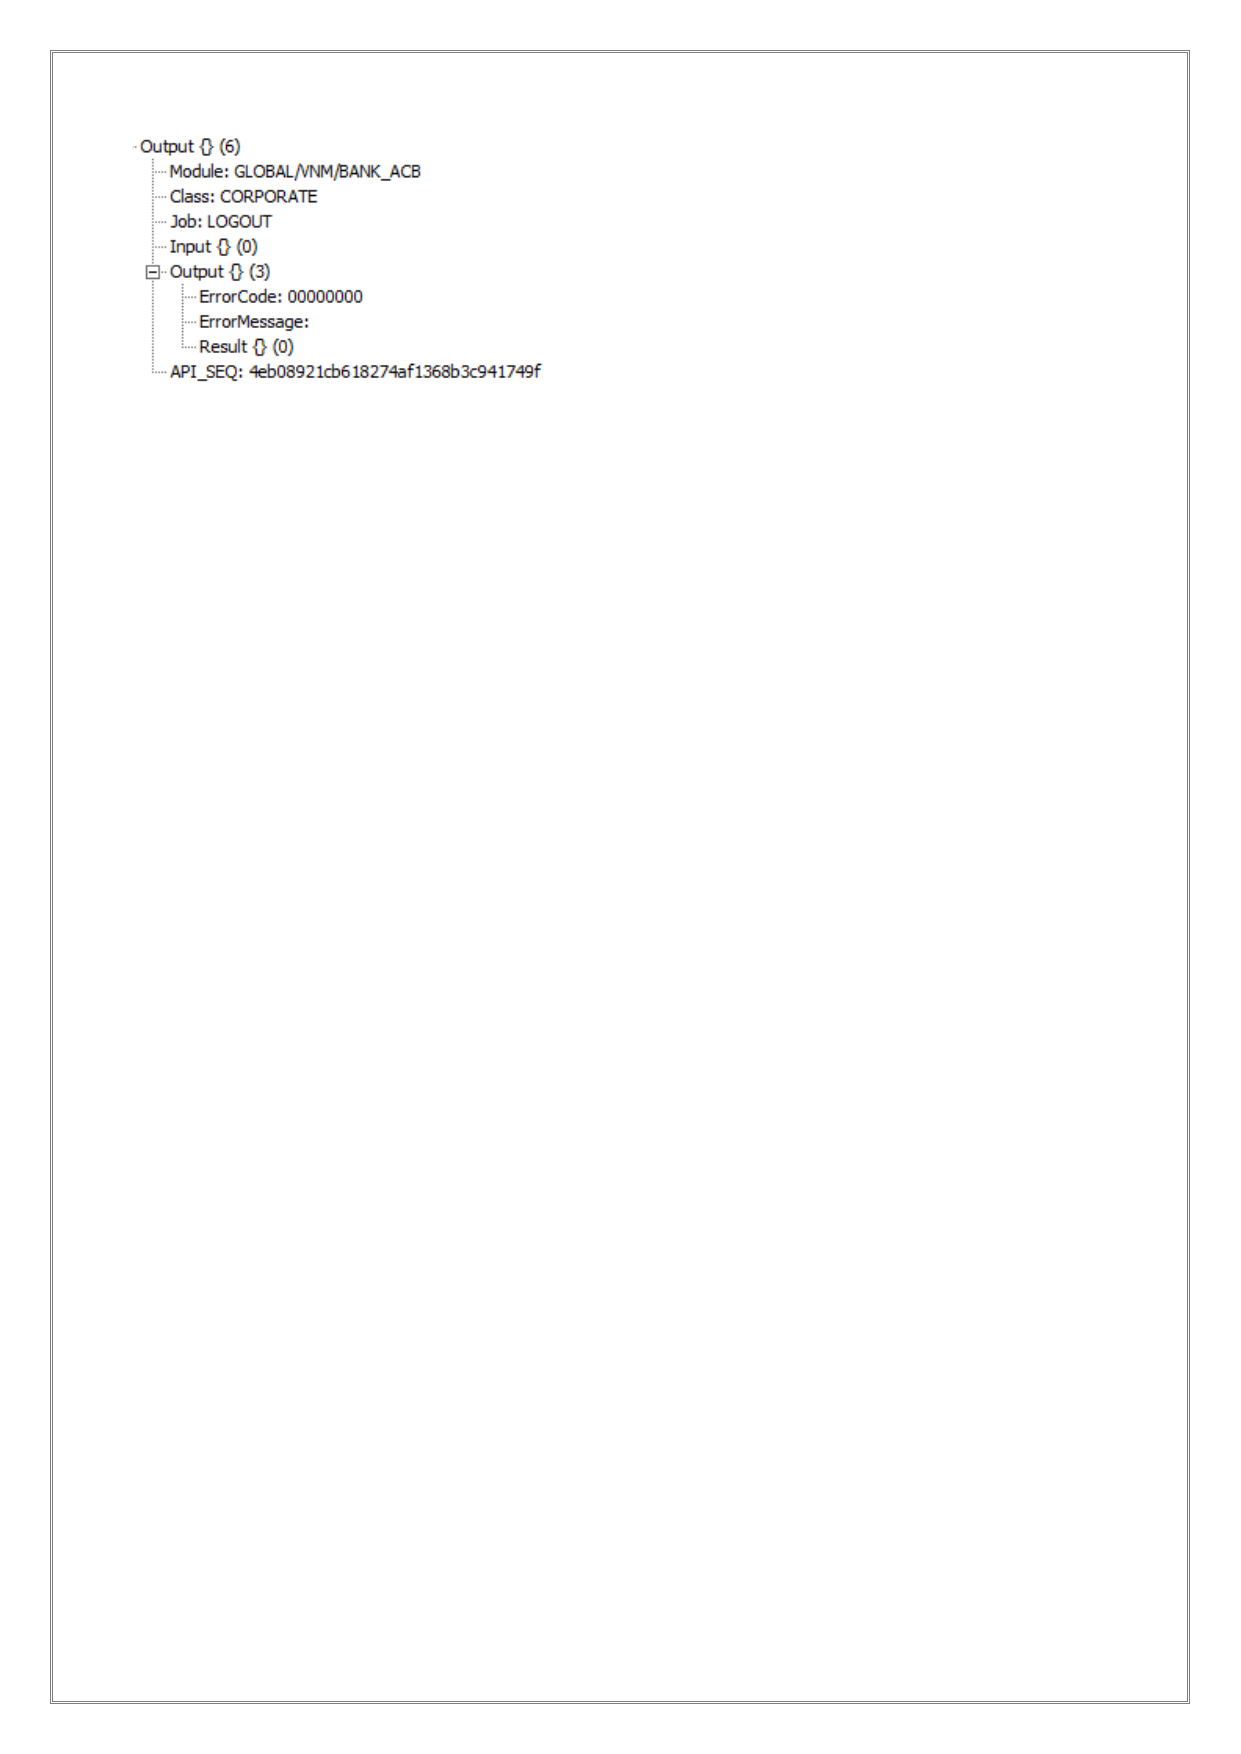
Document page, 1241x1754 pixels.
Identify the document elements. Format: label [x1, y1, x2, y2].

picture [132, 134, 552, 389]
